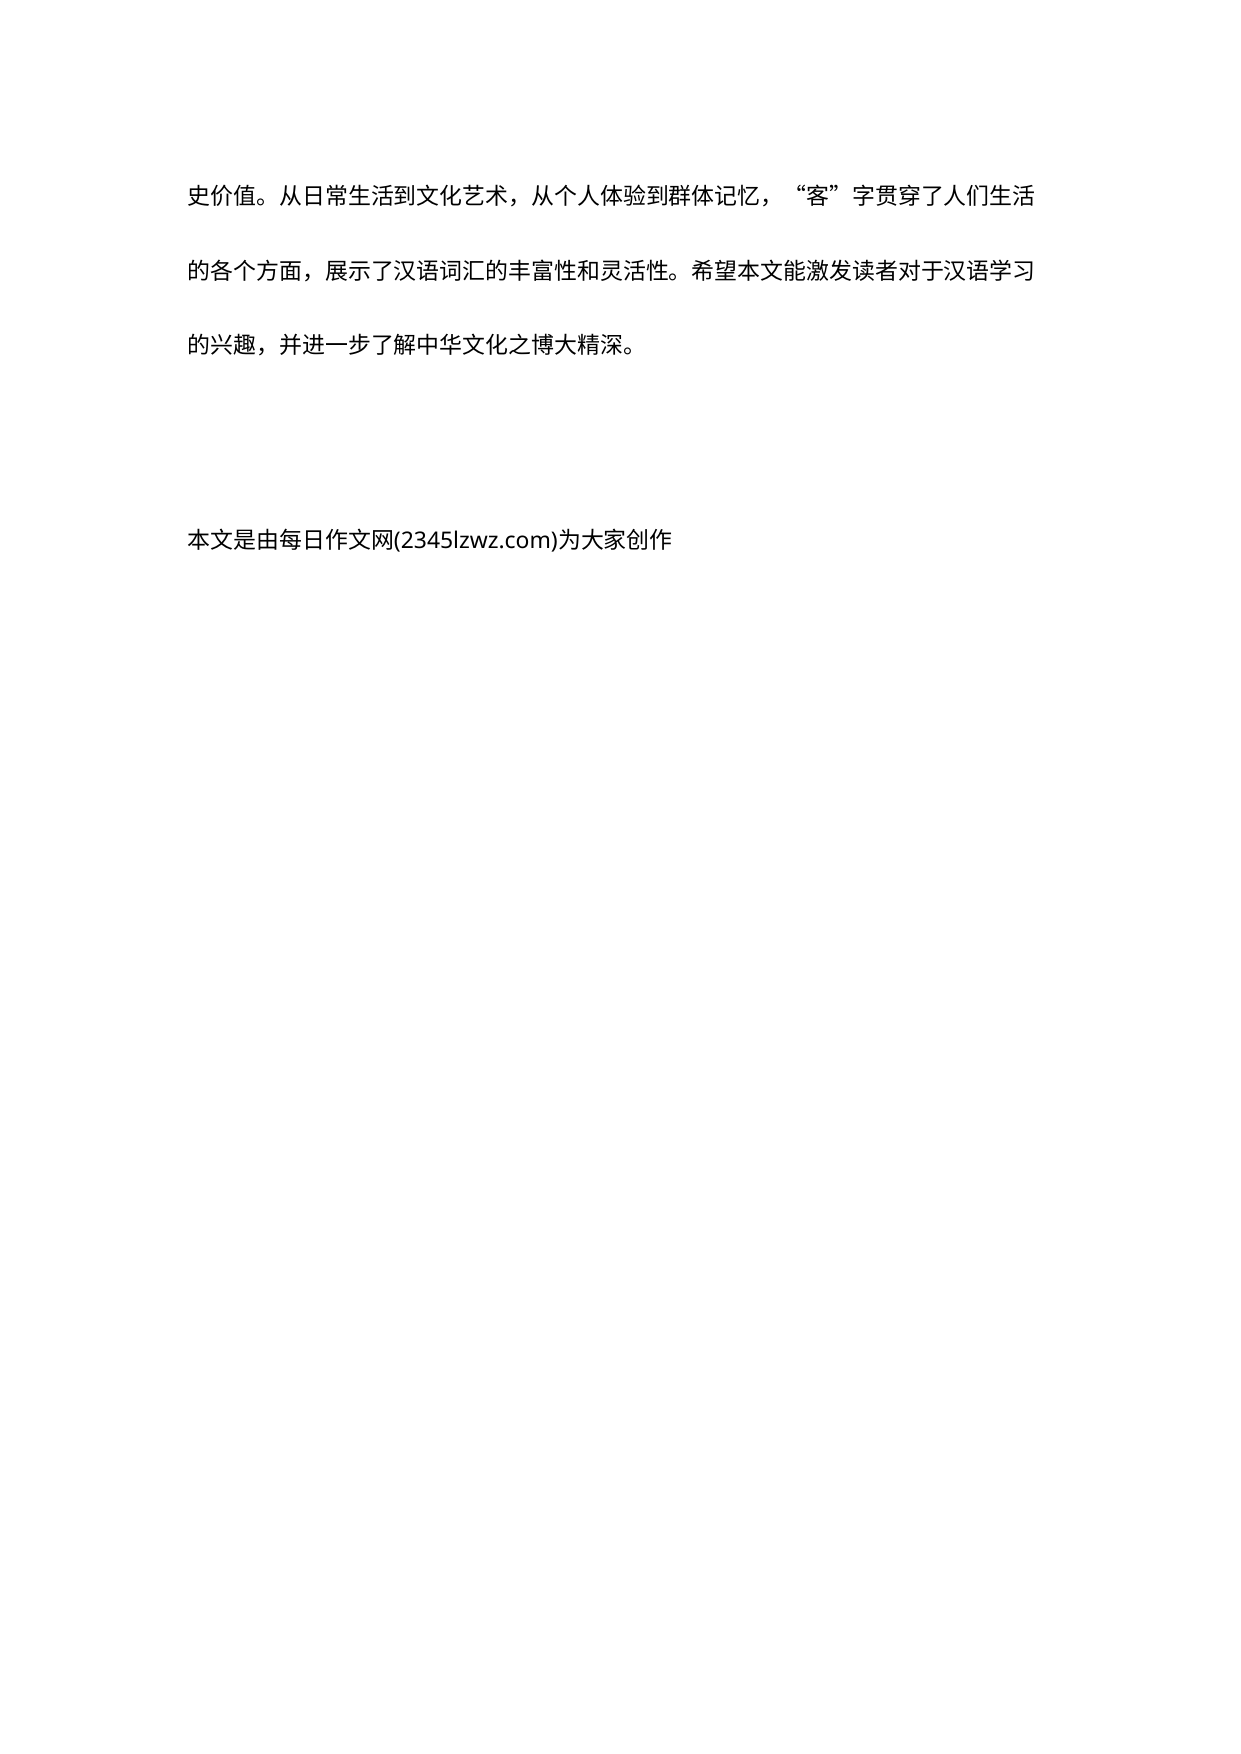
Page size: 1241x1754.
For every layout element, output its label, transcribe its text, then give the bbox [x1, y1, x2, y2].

text 本文是由每日作文网(2345lzwz.com)为大家创作 [187, 506, 1053, 571]
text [187, 162, 1053, 376]
